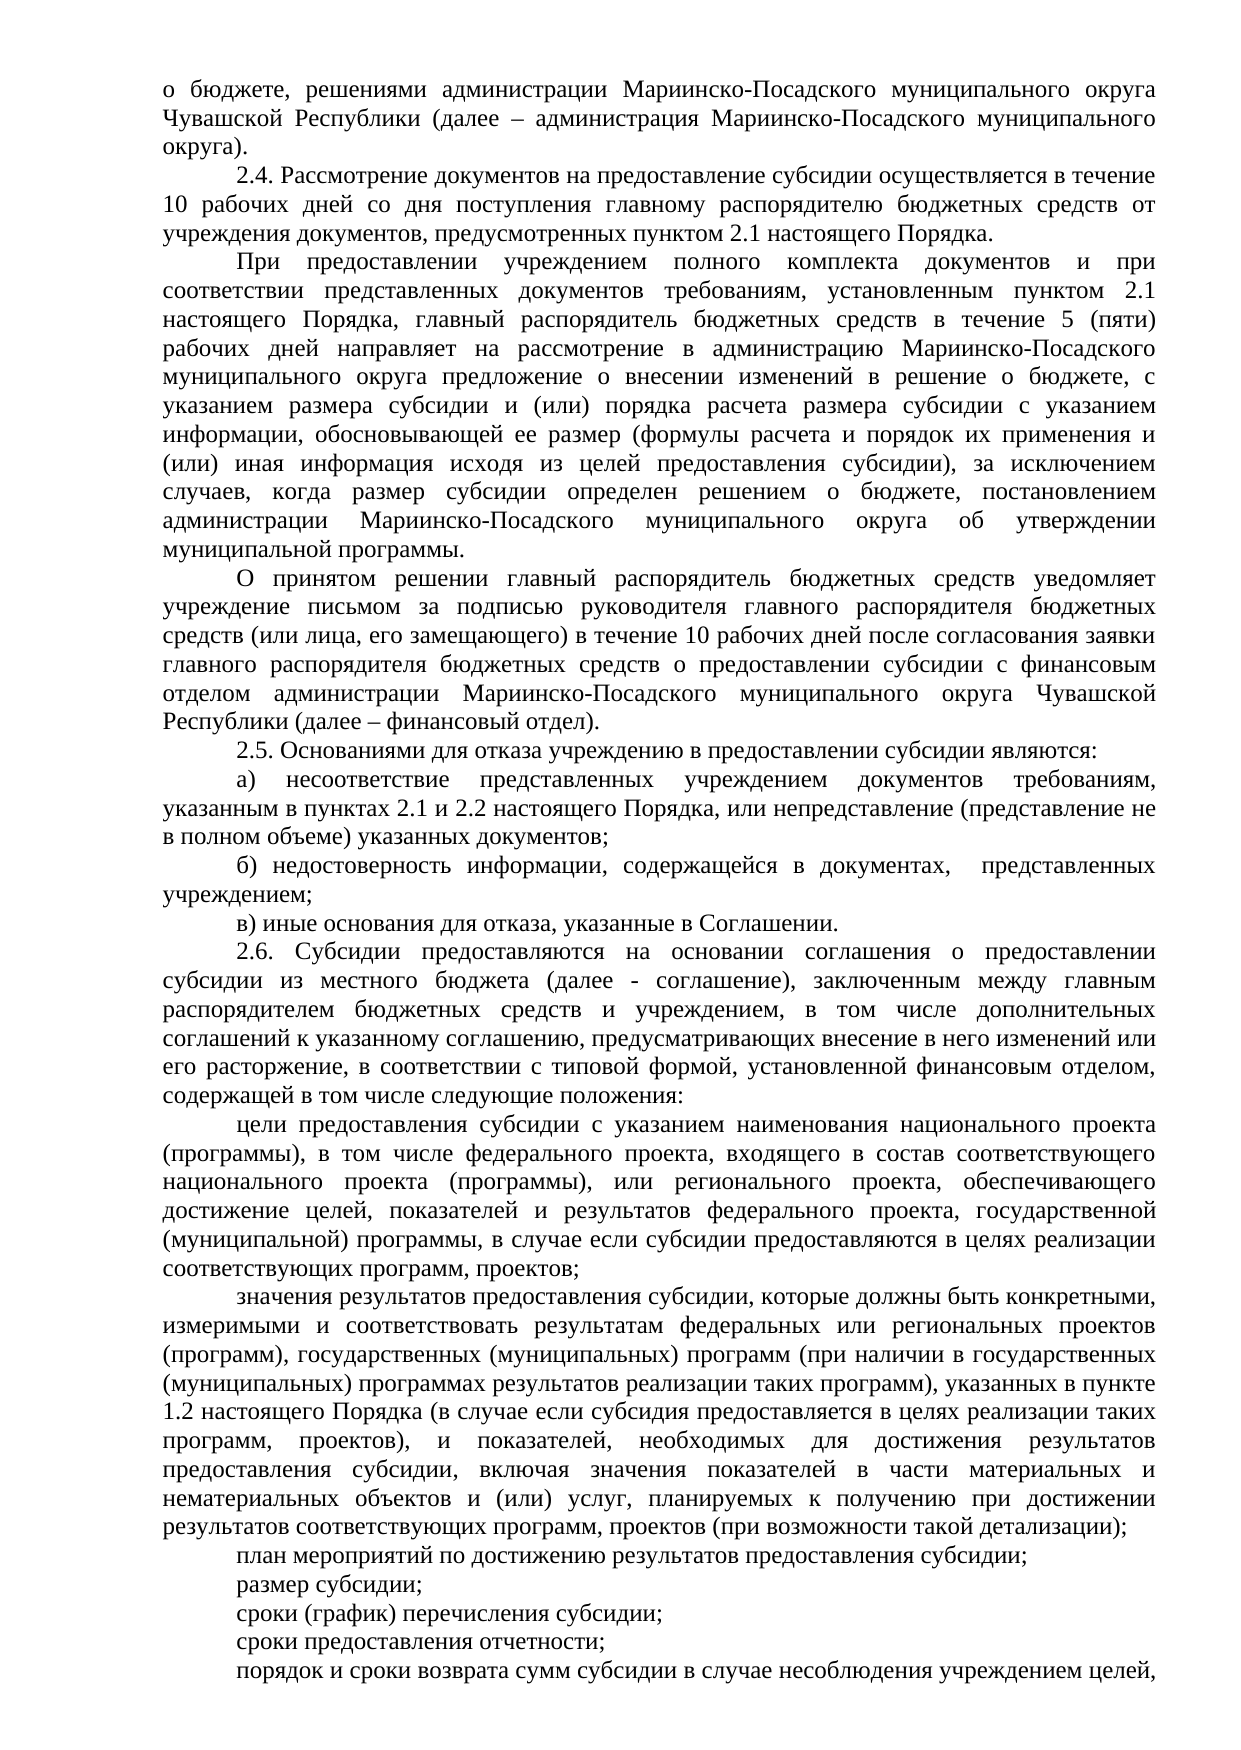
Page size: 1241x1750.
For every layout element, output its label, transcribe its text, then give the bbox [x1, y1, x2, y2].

text 2.5. Основаниями для отказа учреждению в предоставлении субсидии являются: [162, 735, 1157, 764]
text значения результатов предоставления субсидии, которые должны быть конкретными, измеримыми и соответствовать результатам федеральных или региональных проектов (программ), государственных (муниципальных) программ (при наличии в государственных (муниципальных) программах результатов реализации таких программ), указанных в пункте 1.2 настоящего Порядка (в случае если субсидия предоставляется в целях реализации таких программ, проектов), и показателей, необходимых для достижения результатов предоставления субсидии, включая значения показателей в части материальных и нематериальных объектов и (или) услуг, планируемых к получению при достижении результатов соответствующих программ, проектов (при возможности такой детализации); [162, 1281, 1157, 1540]
text 2.4. Рассмотрение документов на предоставление субсидии осуществляется в течение 10 рабочих дней со дня поступления главному распорядителю бюджетных средств от учреждения документов, предусмотренных пунктом 2.1 настоящего Порядка. [162, 160, 1157, 246]
text сроки предоставления отчетности; [162, 1626, 1157, 1655]
text в) иные основания для отказа, указанные в Соглашении. [162, 908, 1157, 936]
text план мероприятий по достижению результатов предоставления субсидии; [162, 1540, 1157, 1569]
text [162, 1655, 1157, 1684]
text О принятом решении главный распорядитель бюджетных средств уведомляет учреждение письмом за подписью руководителя главного распорядителя бюджетных средств (или лица, его замещающего) в течение 10 рабочих дней после согласования заявки главного распорядителя бюджетных средств о предоставлении субсидии с финансовым отделом администрации Мариинско-Посадского муниципального округа Чувашской Республики (далее – финансовый отдел). [162, 563, 1157, 735]
text сроки (график) перечисления субсидии; [162, 1598, 1157, 1626]
text цели предоставления субсидии с указанием наименования национального проекта (программы), в том числе федерального проекта, входящего в состав соответствующего национального проекта (программы), или регионального проекта, обеспечивающего достижение целей, показателей и результатов федерального проекта, государственной (муниципальной) программы, в случае если субсидии предоставляются в целях реализации соответствующих программ, проектов; [162, 1109, 1157, 1281]
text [162, 74, 1157, 160]
text б) недостоверность информации, содержащейся в документах, представленных учреждением; [162, 850, 1157, 908]
text 2.6. Субсидии предоставляются на основании соглашения о предоставлении субсидии из местного бюджета (далее - соглашение), заключенным между главным распорядителем бюджетных средств и учреждением, в том числе дополнительных соглашений к указанному соглашению, предусматривающих внесение в него изменений или его расторжение, в соответствии с типовой формой, установленной финансовым отделом, содержащей в том числе следующие положения: [162, 936, 1157, 1109]
text размер субсидии; [162, 1569, 1157, 1598]
text При предоставлении учреждением полного комплекта документов и при соответствии представленных документов требованиям, установленным пунктом 2.1 настоящего Порядка, главный распорядитель бюджетных средств в течение 5 (пяти) рабочих дней направляет на рассмотрение в администрацию Мариинско-Посадского муниципального округа предложение о внесении изменений в решение о бюджете, с указанием размера субсидии и (или) порядка расчета размера субсидии с указанием информации, обосновывающей ее размер (формулы расчета и порядок их применения и (или) иная информация исходя из целей предоставления субсидии), за исключением случаев, когда размер субсидии определен решением о бюджете, постановлением администрации Мариинско-Посадского муниципального округа об утверждении муниципальной программы. [162, 246, 1157, 563]
text а) несоответствие представленных учреждением документов требованиям, указанным в пунктах 2.1 и 2.2 настоящего Порядка, или непредставление (представление не в полном объеме) указанных документов; [162, 764, 1157, 850]
